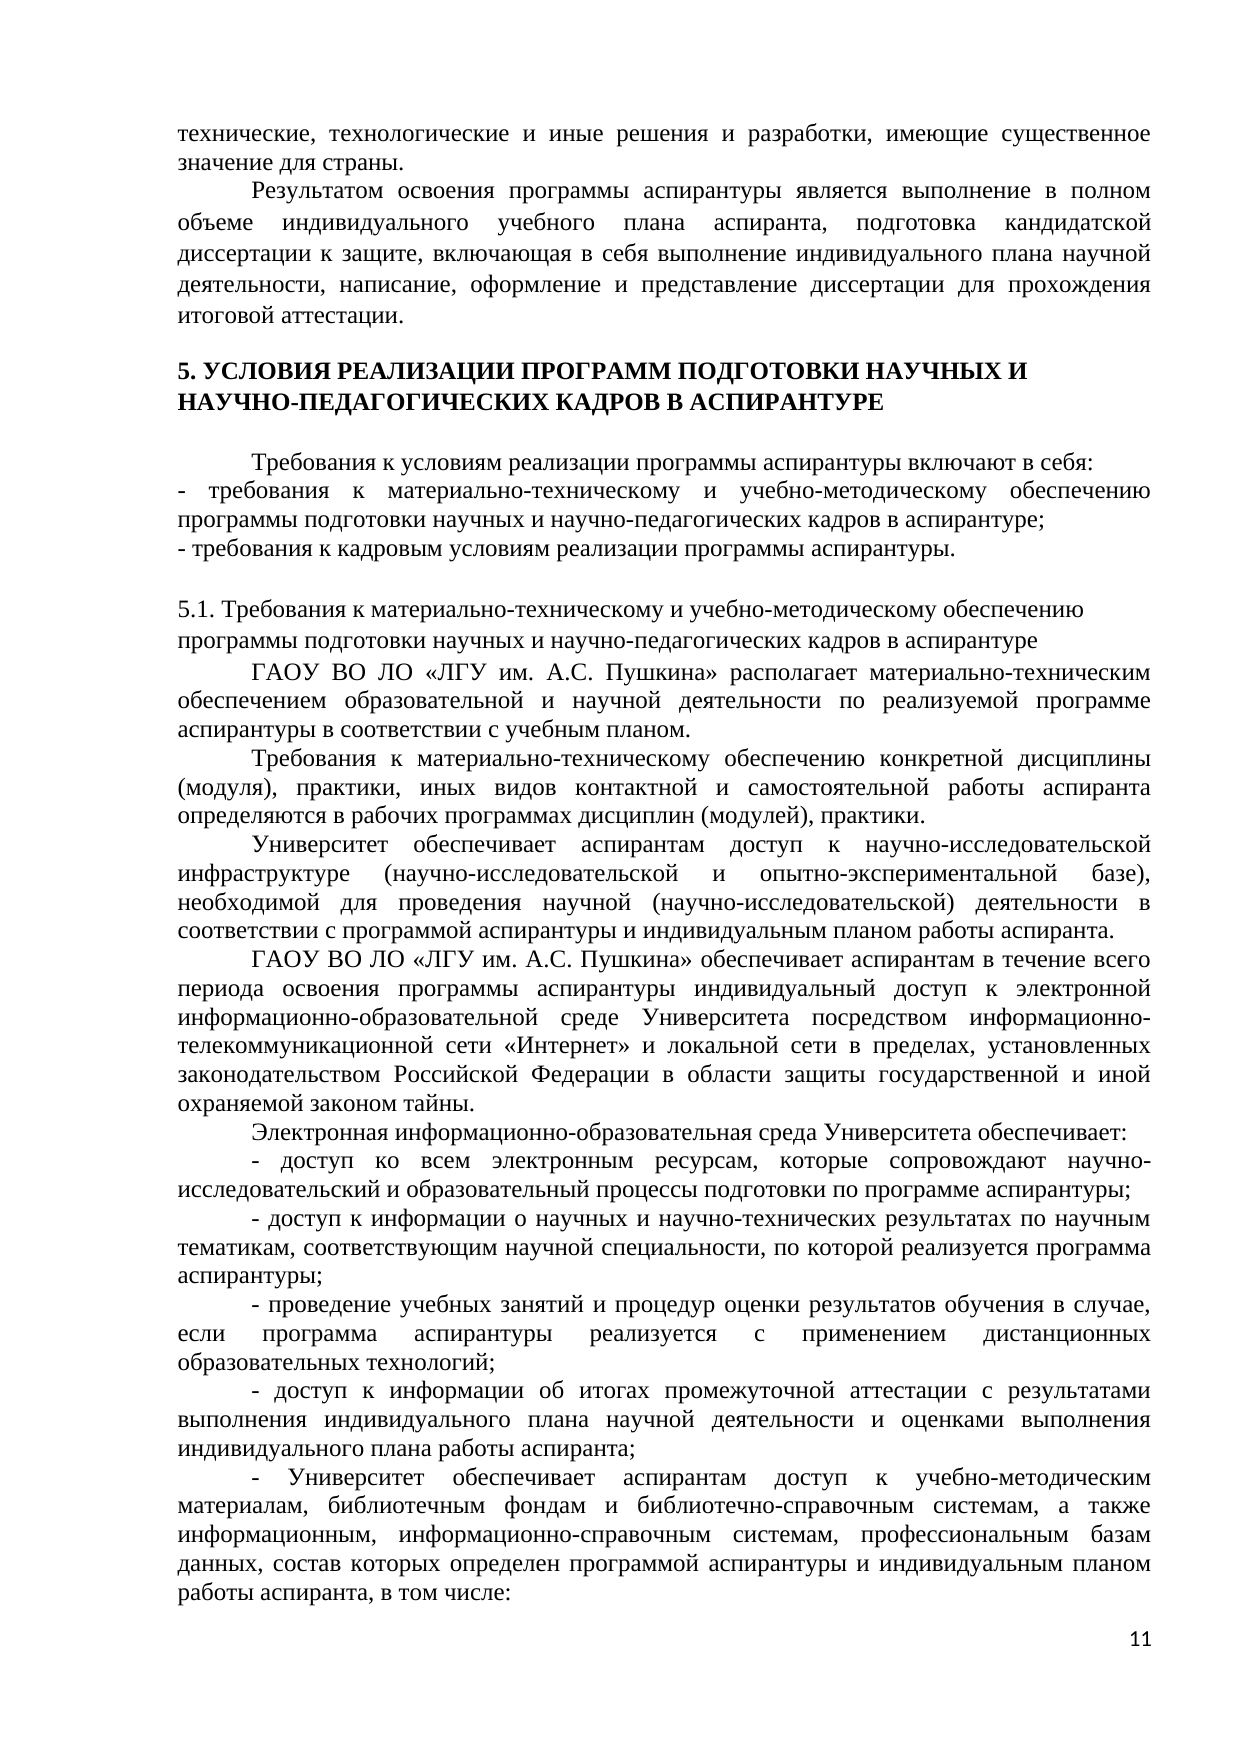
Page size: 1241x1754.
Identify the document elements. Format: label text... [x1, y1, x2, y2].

subtitle 5. УСЛОВИЯ РЕАЛИЗАЦИИ ПРОГРАММ ПОДГОТОВКИ НАУЧНЫХ И НАУЧНО-ПЕДАГОГИЧЕСКИХ КАДРОВ В АСПИРАНТУРЕ [177, 356, 1152, 416]
text - доступ ко всем электронным ресурсам, которые сопровождают научно-исследовательский и образовательный процессы подготовки по программе аспирантуры; [177, 1145, 1152, 1203]
text - доступ к информации об итогах промежуточной аттестации с результатами выполнения индивидуального плана научной деятельности и оценками выполнения индивидуального плана работы аспиранта; [177, 1375, 1152, 1462]
text Требования к материально-техническому обеспечению конкретной дисциплины (модуля), практики, иных видов контактной и самостоятельной работы аспиранта определяются в рабочих программах дисциплин (модулей), практики. [177, 743, 1152, 829]
subtitle 5.1. Требования к материально-техническому и учебно-методическому обеспечению программы подготовки научных и научно-педагогических кадров в аспирантуре [177, 594, 1152, 654]
text Результатом освоения программы аспирантуры является выполнение в полном объеме индивидуального учебного плана аспиранта, подготовка кандидатской диссертации к защите, включающая в себя выполнение индивидуального плана научной деятельности, написание, оформление и представление диссертации для прохождения итоговой аттестации. [177, 176, 1152, 328]
text Электронная информационно-образовательная среда Университета обеспечивает: [177, 1117, 1152, 1145]
text ГАОУ ВО ЛО «ЛГУ им. А.С. Пушкина» располагает материально-техническим обеспечением образовательной и научной деятельности по реализуемой программе аспирантуры в соответствии с учебным планом. [177, 657, 1152, 743]
text Требования к условиям реализации программы аспирантуры включают в себя: [177, 447, 1152, 475]
text - доступ к информации о научных и научно-технических результатах по научным тематикам, соответствующим научной специальности, по которой реализуется программа аспирантуры; [177, 1203, 1152, 1289]
text ГАОУ ВО ЛО «ЛГУ им. А.С. Пушкина» обеспечивает аспирантам в течение всего периода освоения программы аспирантуры индивидуальный доступ к электронной информационно-образовательной среде Университета посредством информационно-телекоммуникационной сети «Интернет» и локальной сети в пределах, установленных законодательством Российской Федерации в области защиты государственной и иной охраняемой законом тайны. [177, 944, 1152, 1117]
text Университет обеспечивает аспирантам доступ к научно-исследовательской инфраструктуре (научно-исследовательской и опытно-экспериментальной базе), необходимой для проведения научной (научно-исследовательской) деятельности в соответствии с программой аспирантуры и индивидуальным планом работы аспиранта. [177, 829, 1152, 944]
text - Университет обеспечивает аспирантам доступ к учебно-методическим материалам, библиотечным фондам и библиотечно-справочным системам, а также информационным, информационно-справочным системам, профессиональным базам данных, состав которых определен программой аспирантуры и индивидуальным планом работы аспиранта, в том числе: [177, 1462, 1152, 1605]
text - требования к материально-техническому и учебно-методическому обеспечению программы подготовки научных и научно-педагогических кадров в аспирантуре; [177, 475, 1152, 533]
text - требования к кадровым условиям реализации программы аспирантуры. [177, 533, 1152, 562]
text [177, 118, 1152, 176]
text - проведение учебных занятий и процедур оценки результатов обучения в случае, если программа аспирантуры реализуется с применением дистанционных образовательных технологий; [177, 1289, 1152, 1375]
